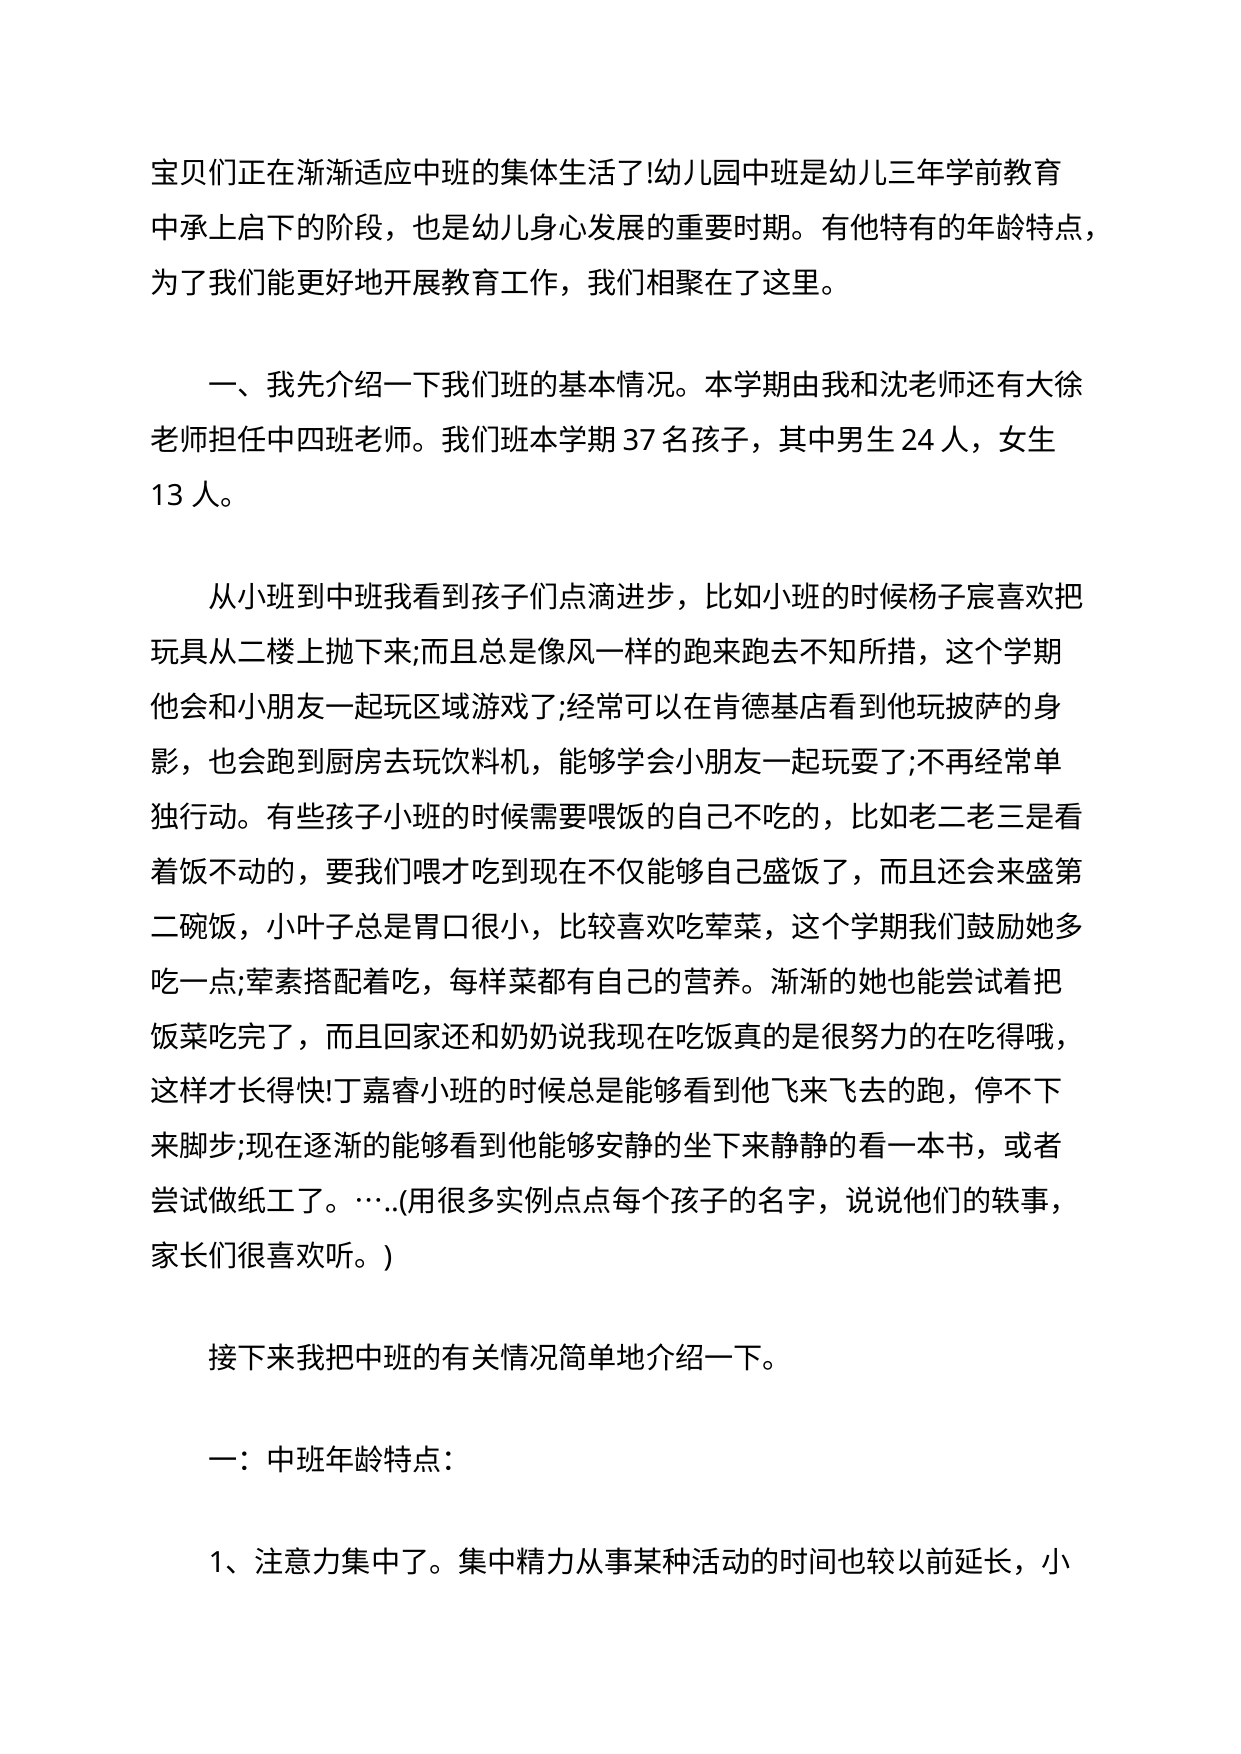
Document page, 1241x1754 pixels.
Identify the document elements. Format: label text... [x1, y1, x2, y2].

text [150, 150, 1090, 302]
text 从小班到中班我看到孩子们点滴进步，比如小班的时候杨子宸喜欢把玩具从二楼上抛下来;而且总是像风一样的跑来跑去不知所措，这个学期他会和小朋友一起玩区域游戏了;经常可以在肯德基店看到他玩披萨的身影，也会跑到厨房去玩饮料机，能够学会小朋友一起玩耍了;不再经常单独行动。有些孩子小班的时候需要喂饭的自己不吃的，比如老二老三是看着饭不动的，要我们喂才吃到现在不仅能够自己盛饭了，而且还会来盛第二碗饭，小叶子总是胃口很小，比较喜欢吃荤菜，这个学期我们鼓励她多吃一点;荤素搭配着吃，每样菜都有自己的营养。渐渐的她也能尝试着把饭菜吃完了，而且回家还和奶奶说我现在吃饭真的是很努力的在吃得哦，这样才长得快!丁嘉睿小班的时候总是能够看到他飞来飞去的跑，停不下来脚步;现在逐渐的能够看到他能够安静的坐下来静静的看一本书，或者尝试做纸工了。…..(用很多实例点点每个孩子的名字，说说他们的轶事，家长们很喜欢听。) [150, 573, 1090, 1275]
text 一、我先介绍一下我们班的基本情况。本学期由我和沈老师还有大徐老师担任中四班老师。我们班本学期37名孩子，其中男生24人，女生13 人。 [150, 362, 1090, 514]
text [150, 1538, 1090, 1581]
text 接下来我把中班的有关情况简单地介绍一下。 [150, 1335, 1090, 1377]
text 一：中班年龄特点： [150, 1437, 1090, 1479]
